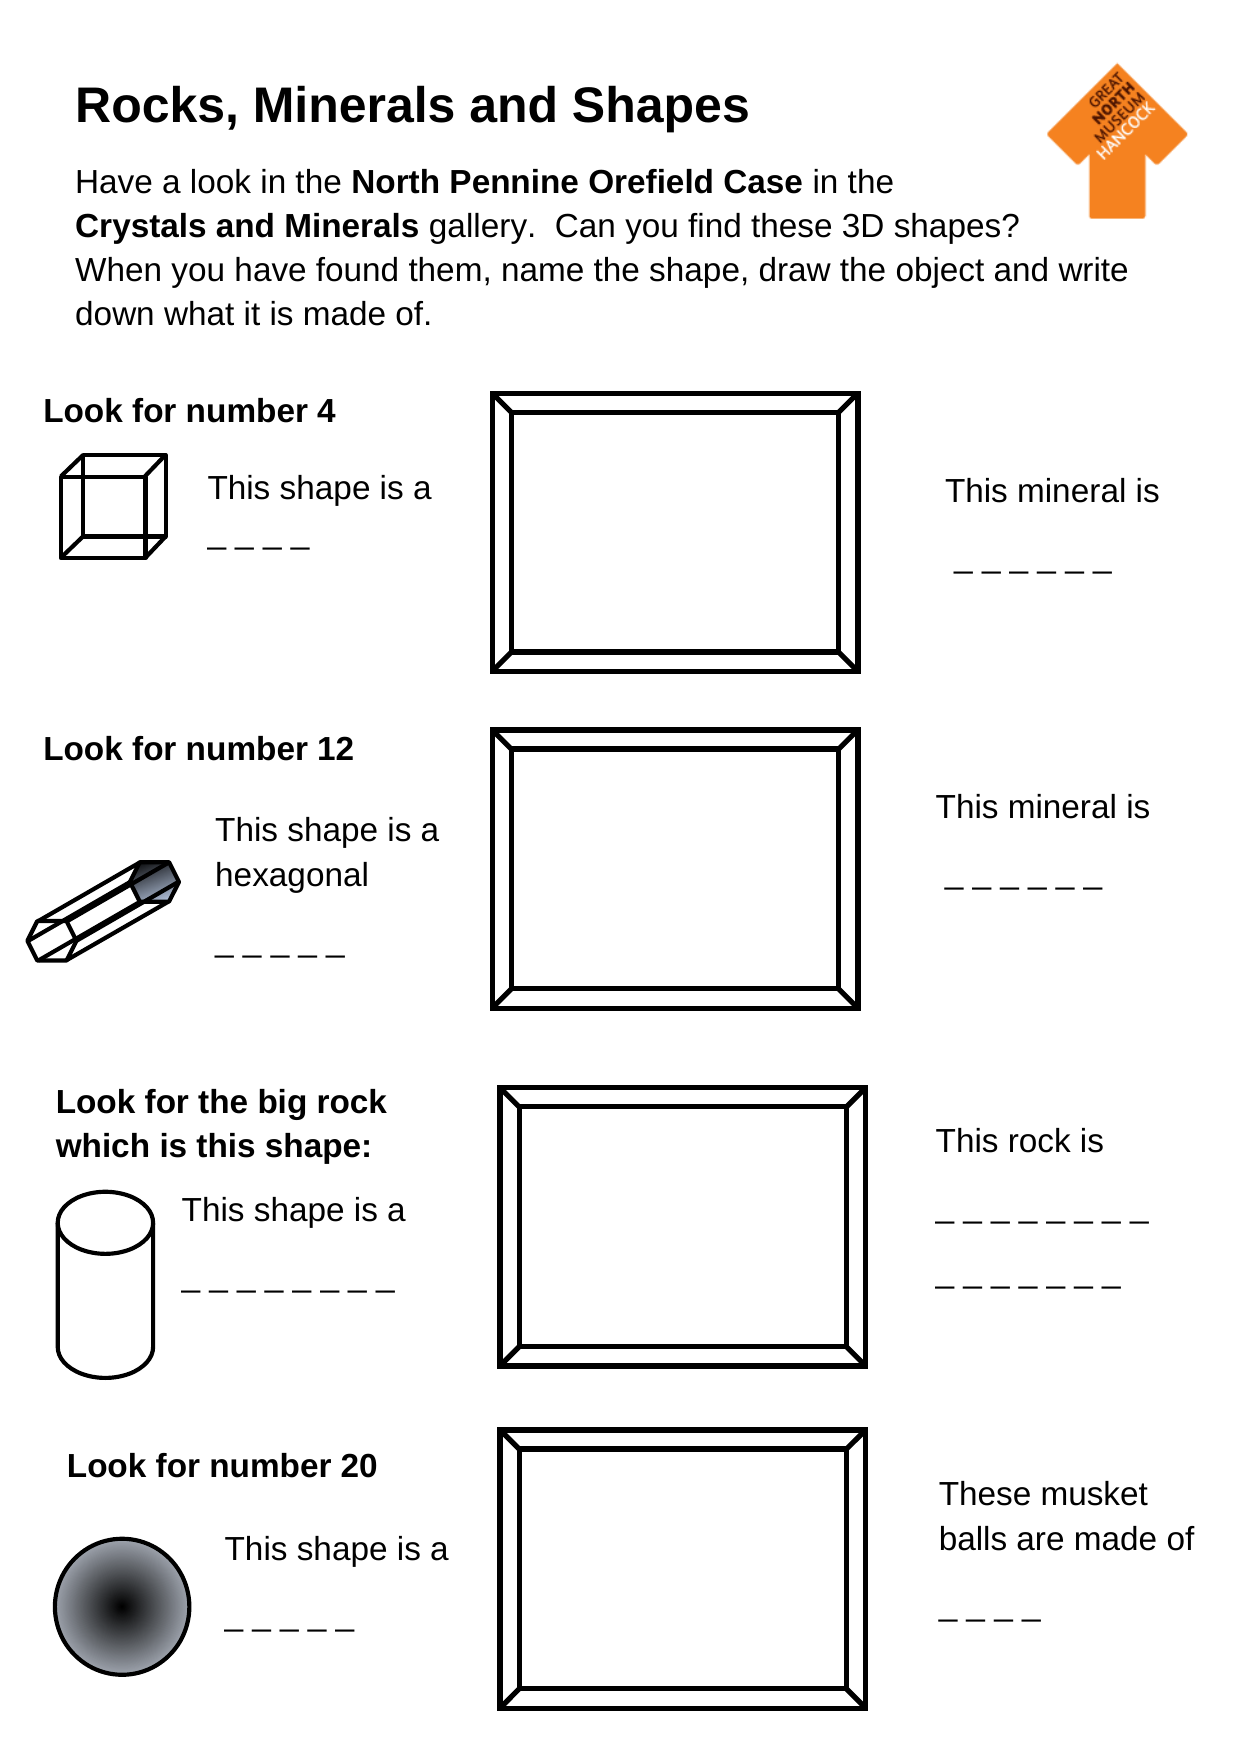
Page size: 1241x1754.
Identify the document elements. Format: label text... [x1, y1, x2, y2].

picture [1045, 59, 1192, 225]
text Rocks, Minerals and Shapes [75, 75, 1045, 132]
text Have a look in the North Pennine Orefield Case in the Crystals and Minerals gallery. Can you find these 3D shapes? When you have found them, name the shape, draw the object and write down what it is made of. [75, 162, 1165, 333]
